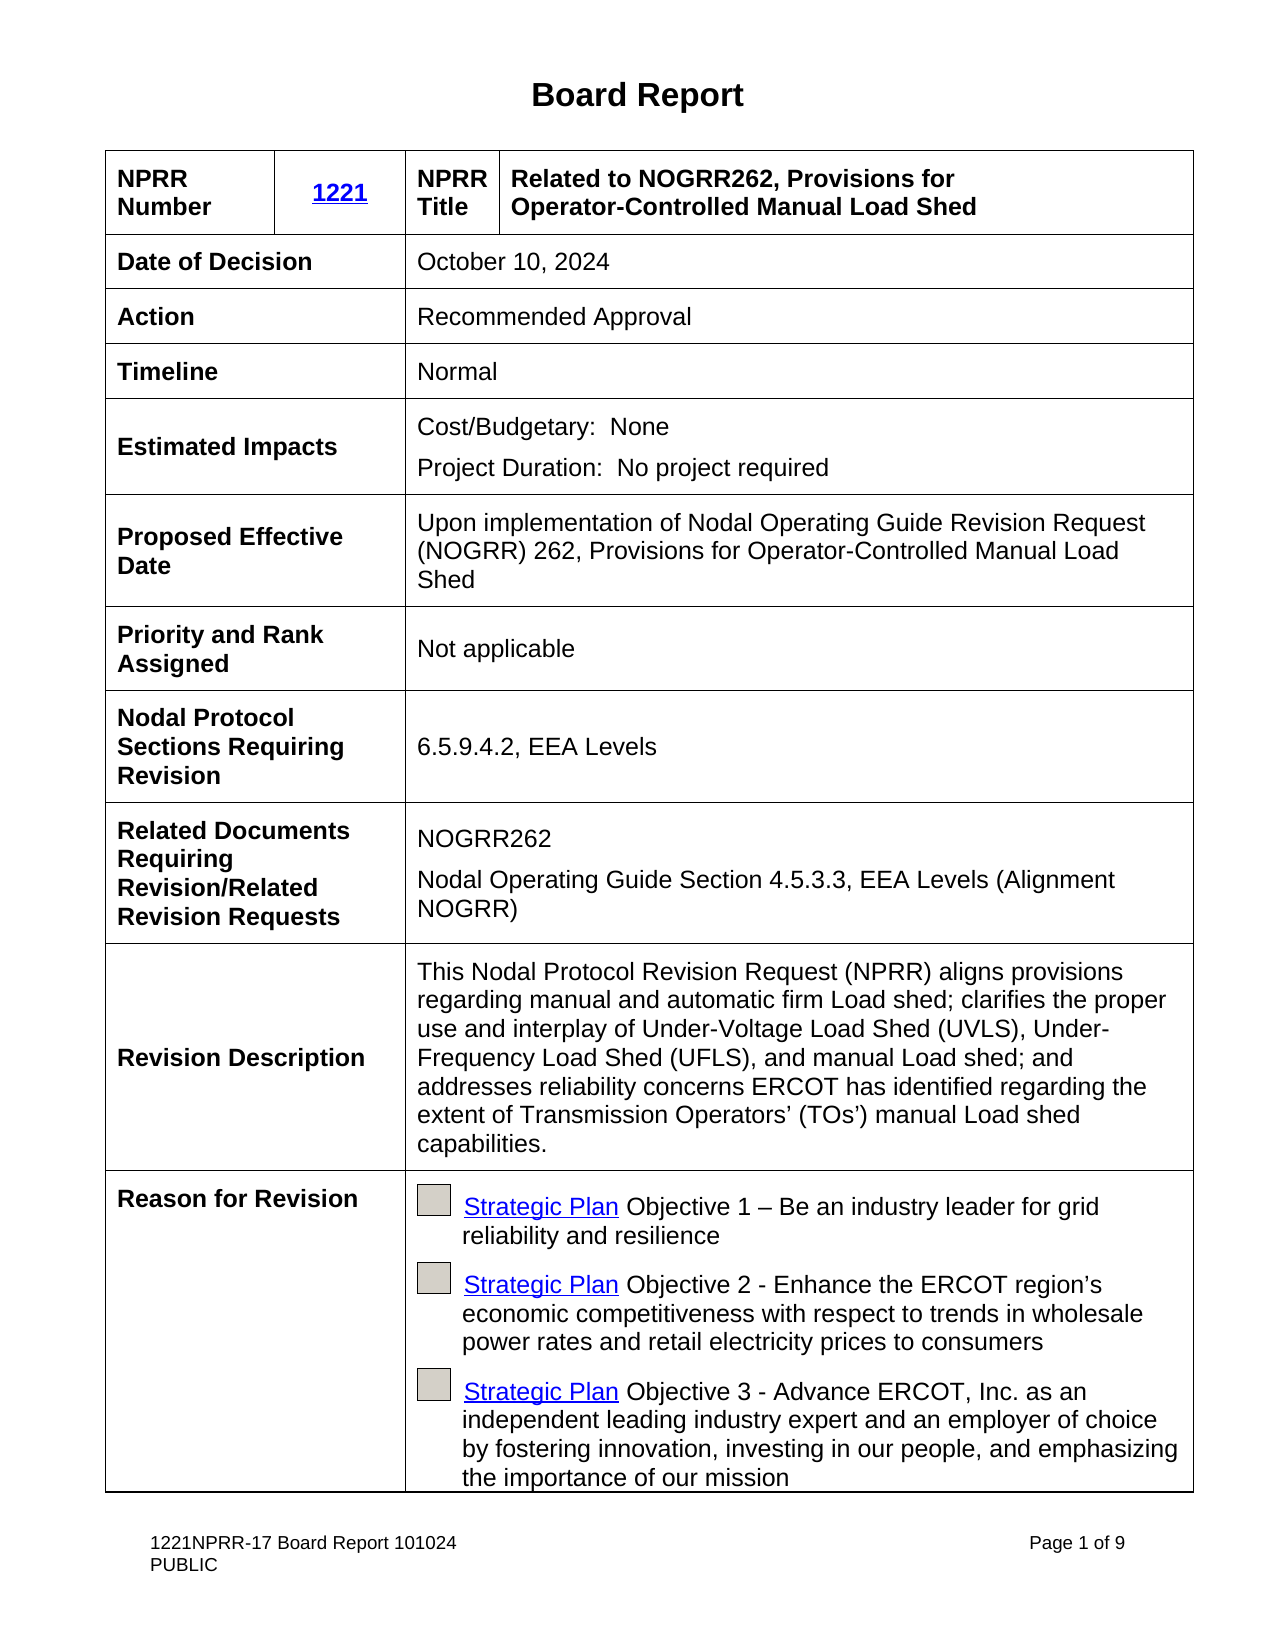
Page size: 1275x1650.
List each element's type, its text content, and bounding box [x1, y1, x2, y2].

table_cell Reason for Revision [106, 1171, 405, 1491]
table_cell This Nodal Protocol Revision Request (NPRR) aligns provisions regarding manual and automatic firm Load shed; clarifies the proper use and interplay of Under-Voltage Load Shed (UVLS), Under-Frequency Load Shed (UFLS), and manual Load shed; and addresses reliability concerns ERCOT has identified regarding the extent of Transmission Operators’ (TOs’) manual Load shed capabilities. [406, 944, 1193, 1170]
table_cell Action [106, 289, 405, 343]
table_cell Normal [406, 344, 1193, 398]
table_cell Proposed Effective Date [106, 495, 405, 606]
table_cell Not applicable [406, 607, 1193, 690]
table_cell Estimated Impacts [106, 399, 405, 494]
table_cell Recommended Approval [406, 289, 1193, 343]
table_cell Timeline [106, 344, 405, 398]
table_cell Priority and Rank Assigned [106, 607, 405, 690]
table_cell Related Documents Requiring Revision/Related Revision Requests [106, 803, 405, 943]
table_cell Revision Description [106, 944, 405, 1170]
table_cell Cost/Budgetary: None Project Duration: No project required [406, 399, 1193, 494]
table_cell October 10, 2024 [406, 235, 1193, 288]
table_cell Upon implementation of Nodal Operating Guide Revision Request (NOGRR) 262, Provisions for Operator-Controlled Manual Load Shed [406, 495, 1193, 606]
table_cell 6.5.9.4.2, EEA Levels [406, 691, 1193, 802]
table_header 1221 [275, 151, 405, 233]
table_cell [406, 1171, 1193, 1491]
table_header NPRR Title [406, 151, 499, 233]
table_cell Nodal Protocol Sections Requiring Revision [106, 691, 405, 802]
table_header NPRR Number [106, 151, 274, 233]
table_cell Date of Decision [106, 235, 405, 288]
table_cell NOGRR262 Nodal Operating Guide Section 4.5.3.3, EEA Levels (Alignment NOGRR) [406, 803, 1193, 943]
table_header Related to NOGRR262, Provisions for Operator-Controlled Manual Load Shed [500, 151, 1193, 233]
